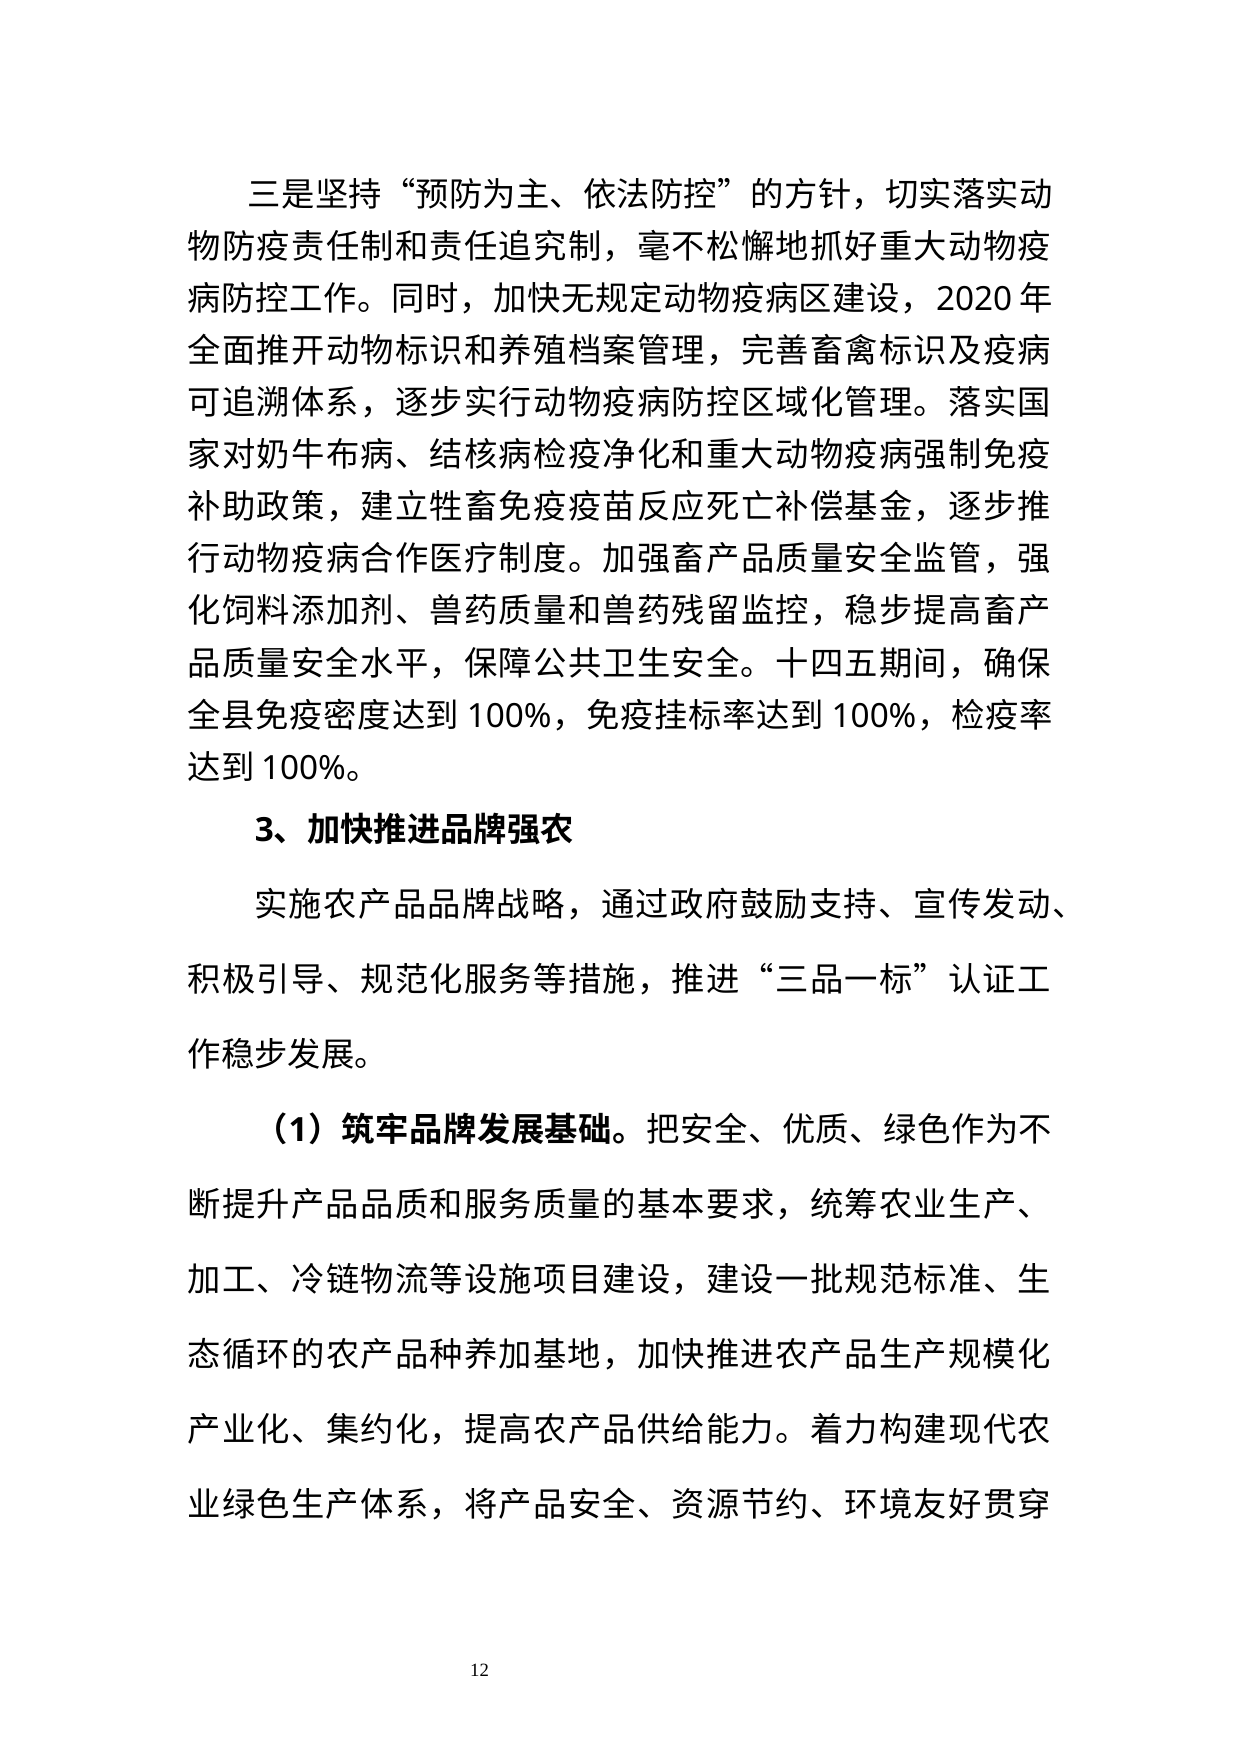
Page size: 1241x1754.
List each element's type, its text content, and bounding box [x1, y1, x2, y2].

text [187, 1089, 1053, 1539]
text 3、加快推进品牌强农 [187, 789, 1053, 864]
text 三是坚持“预防为主、依法防控”的方针，切实落实动物防疫责任制和责任追究制，毫不松懈地抓好重大动物疫病防控工作。同时，加快无规定动物疫病区建设，2020年全面推开动物标识和养殖档案管理，完善畜禽标识及疫病可追溯体系，逐步实行动物疫病防控区域化管理。落实国家对奶牛布病、结核病检疫净化和重大动物疫病强制免疫补助政策，建立牲畜免疫疫苗反应死亡补偿基金，逐步推行动物疫病合作医疗制度。加强畜产品质量安全监管，强化饲料添加剂、兽药质量和兽药残留监控，稳步提高畜产品质量安全水平，保障公共卫生安全。十四五期间，确保全县免疫密度达到100%，免疫挂标率达到100%，检疫率达到100%。 [187, 164, 1053, 789]
text 实施农产品品牌战略，通过政府鼓励支持、宣传发动、积极引导、规范化服务等措施，推进“三品一标”认证工作稳步发展。 [187, 864, 1053, 1089]
